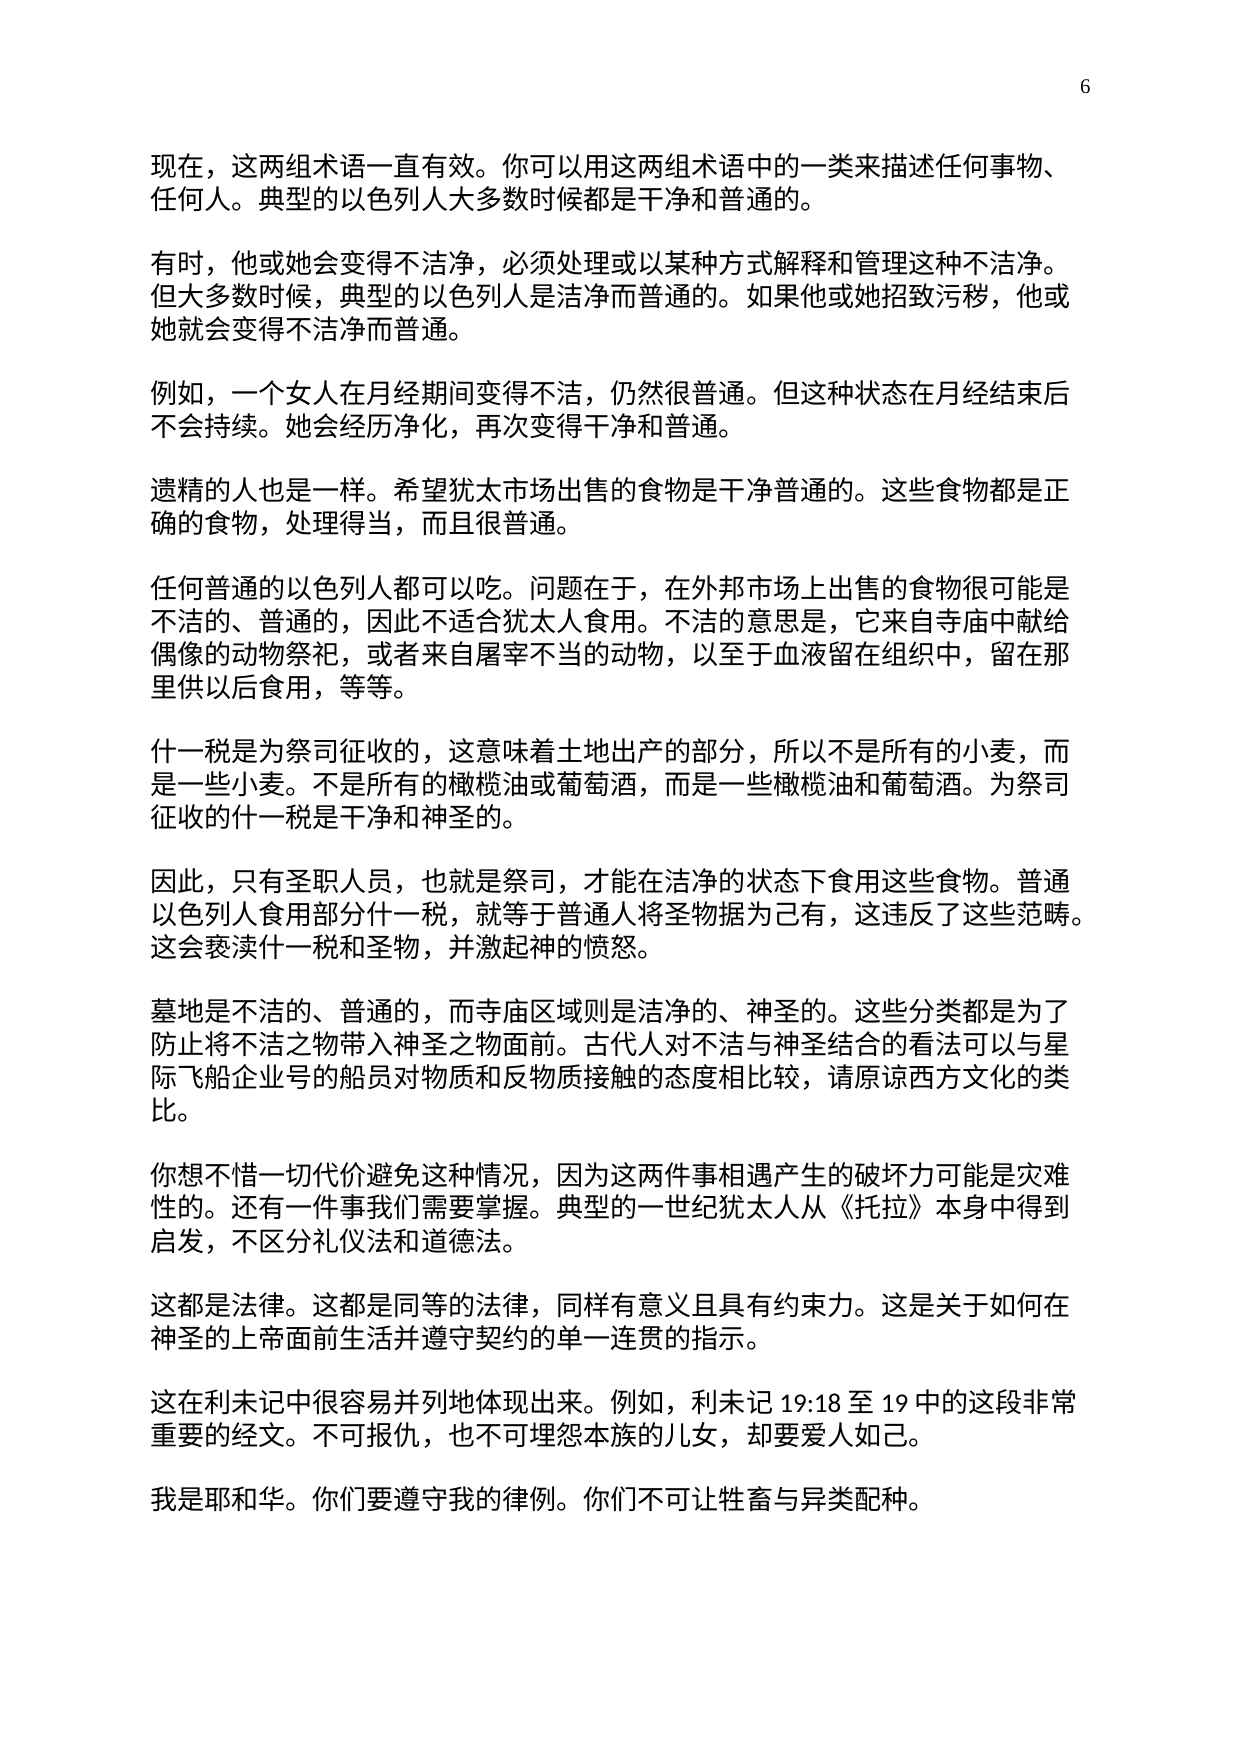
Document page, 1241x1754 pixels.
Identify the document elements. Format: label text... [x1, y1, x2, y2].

text 你想不惜一切代价避免这种情况，因为这两件事相遇产生的破坏力可能是灾难性的。还有一件事我们需要掌握。典型的一世纪犹太人从《托拉》本身中得到启发，不区分礼仪法和道德法。 [150, 1159, 1090, 1258]
text 什一税是为祭司征收的，这意味着土地出产的部分，所以不是所有的小麦，而是一些小麦。不是所有的橄榄油或葡萄酒，而是一些橄榄油和葡萄酒。为祭司征收的什一税是干净和神圣的。 [150, 735, 1090, 834]
text 这都是法律。这都是同等的法律，同样有意义且具有约束力。这是关于如何在神圣的上帝面前生活并遵守契约的单一连贯的指示。 [150, 1289, 1090, 1355]
text 任何普通的以色列人都可以吃。问题在于，在外邦市场上出售的食物很可能是不洁的、普通的，因此不适合犹太人食用。不洁的意思是，它来自寺庙中献给偶像的动物祭祀，或者来自屠宰不当的动物，以至于血液留在组织中，留在那里供以后食用，等等。 [150, 572, 1090, 704]
text 例如，一个女人在月经期间变得不洁，仍然很普通。但这种状态在月经结束后不会持续。她会经历净化，再次变得干净和普通。 [150, 377, 1090, 443]
text 有时，他或她会变得不洁净，必须处理或以某种方式解释和管理这种不洁净。但大多数时候，典型的以色列人是洁净而普通的。如果他或她招致污秽，他或她就会变得不洁净而普通。 [150, 247, 1090, 346]
text 因此，只有圣职人员，也就是祭司，才能在洁净的状态下食用这些食物。普通以色列人食用部分什一税，就等于普通人将圣物据为己有，这违反了这些范畴。这会亵渎什一税和圣物，并激起神的愤怒。 [150, 865, 1090, 964]
text 我是耶和华。你们要遵守我的律例。你们不可让牲畜与异类配种。 [150, 1483, 1090, 1516]
text 现在，这两组术语一直有效。你可以用这两组术语中的一类来描述任何事物、任何人。典型的以色列人大多数时候都是干净和普通的。 [150, 150, 1090, 216]
text 这在利未记中很容易并列地体现出来。例如，利未记 19:18 至 19 中的这段非常重要的经文。不可报仇，也不可埋怨本族的儿女，却要爱人如己。 [150, 1386, 1090, 1452]
text 墓地是不洁的、普通的，而寺庙区域则是洁净的、神圣的。这些分类都是为了防止将不洁之物带入神圣之物面前。古代人对不洁与神圣结合的看法可以与星际飞船企业号的船员对物质和反物质接触的态度相比较，请原谅西方文化的类比。 [150, 995, 1090, 1127]
text 遗精的人也是一样。希望犹太市场出售的食物是干净普通的。这些食物都是正确的食物，处理得当，而且很普通。 [150, 474, 1090, 541]
